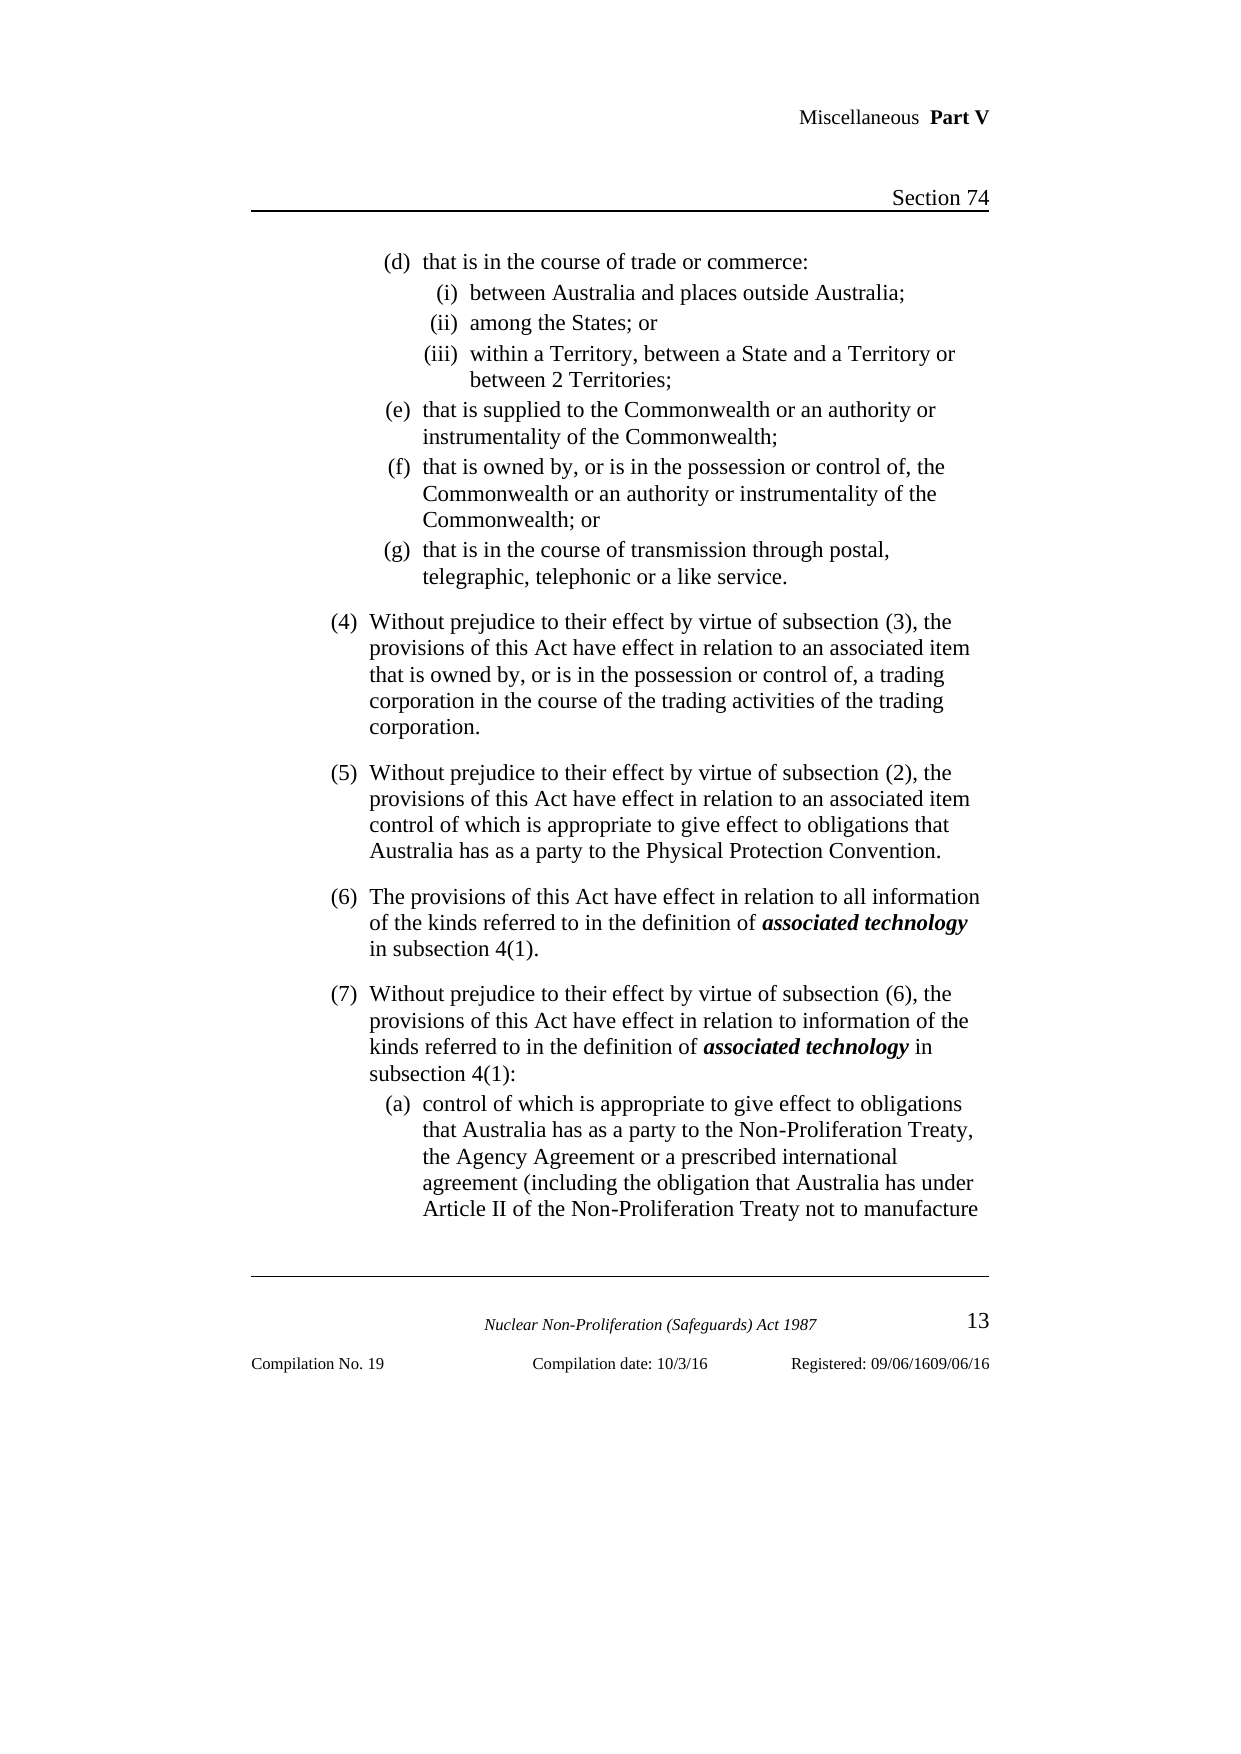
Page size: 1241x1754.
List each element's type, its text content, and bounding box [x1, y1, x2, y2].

text (a) control of which is appropriate to give effect to obligations that Australia has as a party to the Non-Proliferation Treaty, the Agency Agreement or a prescribed international agreement (including the obligation that Australia has under Article II of the Non-Proliferation Treaty not to manufacture or otherwise acquire nuclear weapons or other explosive nuclear devices); [251, 1090, 989, 1222]
text (4) Without prejudice to their effect by virtue of subsection (3), the provisions of this Act have effect in relation to an associated item that is owned by, or is in the possession or control of, a trading corporation in the course of the trading activities of the trading corporation. [251, 608, 989, 740]
text (i) between and places outside ; [251, 278, 989, 305]
text (ii) among the States; or [251, 309, 989, 335]
text (6) The provisions of this Act have effect in relation to all information of the kinds referred to in the definition of associated technology in subsection 4(1). [251, 883, 989, 962]
text (e) that is supplied to the Commonwealth or an authority or instrumentality of the Commonwealth; [251, 396, 989, 449]
text (iii) within a Territory, between a State and a Territory or between 2 Territories; [251, 339, 989, 392]
text (7) Without prejudice to their effect by virtue of subsection (6), the provisions of this Act have effect in relation to information of the kinds referred to in the definition of associated technology in subsection 4(1): [251, 981, 989, 1086]
text (d) that is in the course of trade or commerce: [251, 248, 989, 274]
text (g) that is in the course of transmission through postal, telegraphic, telephonic or a like service. [251, 537, 989, 589]
text (5) Without prejudice to their effect by virtue of subsection (2), the provisions of this Act have effect in relation to an associated item control of which is appropriate to give effect to obligations that has as a party to the Physical Protection Convention. [251, 758, 989, 864]
text (f) that is owned by, or is in the possession or control of, the Commonwealth or an authority or instrumentality of the Commonwealth; or [251, 453, 989, 532]
